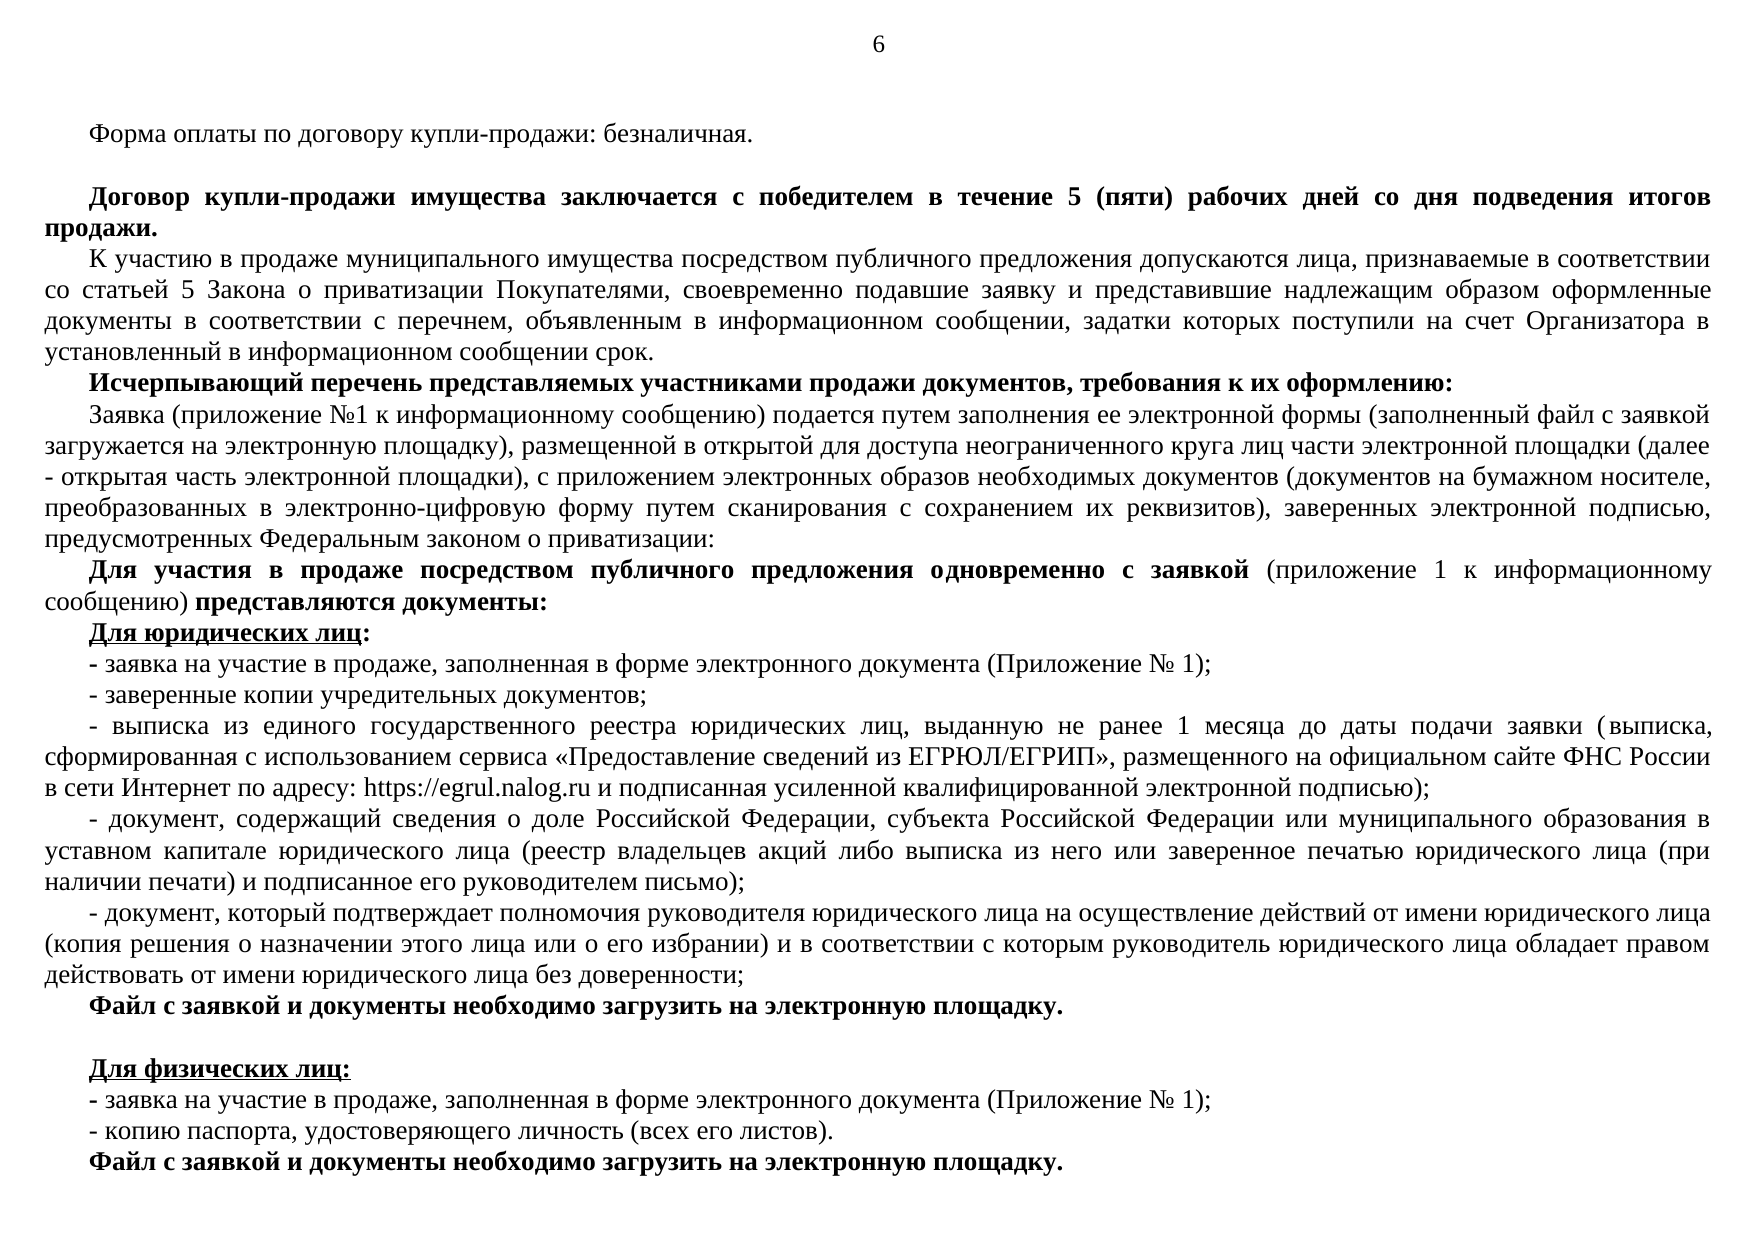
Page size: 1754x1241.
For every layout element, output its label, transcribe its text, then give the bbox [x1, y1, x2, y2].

text Файл с заявкой и документы необходимо загрузить на электронную площадку. [44, 1145, 1713, 1176]
text Заявка (приложение №1 к информационному сообщению) подается путем заполнения ее электронной формы (заполненный файл с заявкой загружается на электронную площадку), размещенной в открытой для доступа неограниченного круга лиц части электронной площадки (далее - открытая часть электронной площадки), с приложением электронных образов необходимых документов (документов на бумажном носителе, преобразованных в электронно-цифровую форму путем сканирования с сохранением их реквизитов), заверенных электронной подписью, предусмотренных Федеральным законом о приватизации: [44, 398, 1713, 553]
text - документ, содержащий сведения о доле Российской Федерации, субъекта Российской Федерации или муниципального образования в уставном капитале юридического лица (реестр владельцев акций либо выписка из него или заверенное печатью юридического лица (при наличии печати) и подписанное его руководителем письмо); [44, 803, 1713, 896]
text Для юридических лиц: [44, 616, 1713, 647]
text Для физических лиц: [44, 1052, 1713, 1083]
text - документ, который подтверждает полномочия руководителя юридического лица на осуществление действий от имени юридического лица (копия решения о назначении этого лица или о его избрании) и в соответствии с которым руководитель юридического лица обладает правом действовать от имени юридического лица без доверенности; [44, 896, 1713, 989]
text - заверенные копии учредительных документов; [44, 678, 1713, 709]
text - выписка из единого государственного реестра юридических лиц, выданную не ранее 1 месяца до даты подачи заявки (выписка, сформированная с использованием сервиса «Предоставление сведений из ЕГРЮЛ/ЕГРИП», размещенного на официальном сайте ФНС России в сети Интернет по адресу: https://egrul.nalog.ru и подписанная усиленной квалифицированной электронной подписью); [44, 709, 1713, 803]
text Файл с заявкой и документы необходимо загрузить на электронную площадку. [44, 989, 1713, 1021]
text - заявка на участие в продаже, заполненная в форме электронного документа (Приложение № 1); [44, 647, 1713, 678]
text - копию паспорта, удостоверяющего личность (всех его листов). [44, 1114, 1713, 1145]
text Форма оплаты по договору купли-продажи: безналичная. [44, 117, 1713, 148]
text Исчерпывающий перечень представляемых участниками продажи документов, требования к их оформлению: [44, 367, 1713, 398]
text Для участия в продаже посредством публичного предложения одновременно с заявкой (приложение 1 к информационному сообщению) представляются документы: [44, 553, 1713, 616]
text - заявка на участие в продаже, заполненная в форме электронного документа (Приложение № 1); [44, 1083, 1713, 1114]
text Договор купли-продажи имущества заключается с победителем в течение 5 (пяти) рабочих дней со дня подведения итогов продажи. [44, 180, 1713, 242]
text К участию в продаже муниципального имущества посредством публичного предложения допускаются лица, признаваемые в соответствии со статьей 5 Закона о приватизации Покупателями, своевременно подавшие заявку и представившие надлежащим образом оформленные документы в соответствии с перечнем, объявленным в информационном сообщении, задатки которых поступили на счет Организатора в установленный в информационном сообщении срок. [44, 242, 1713, 367]
